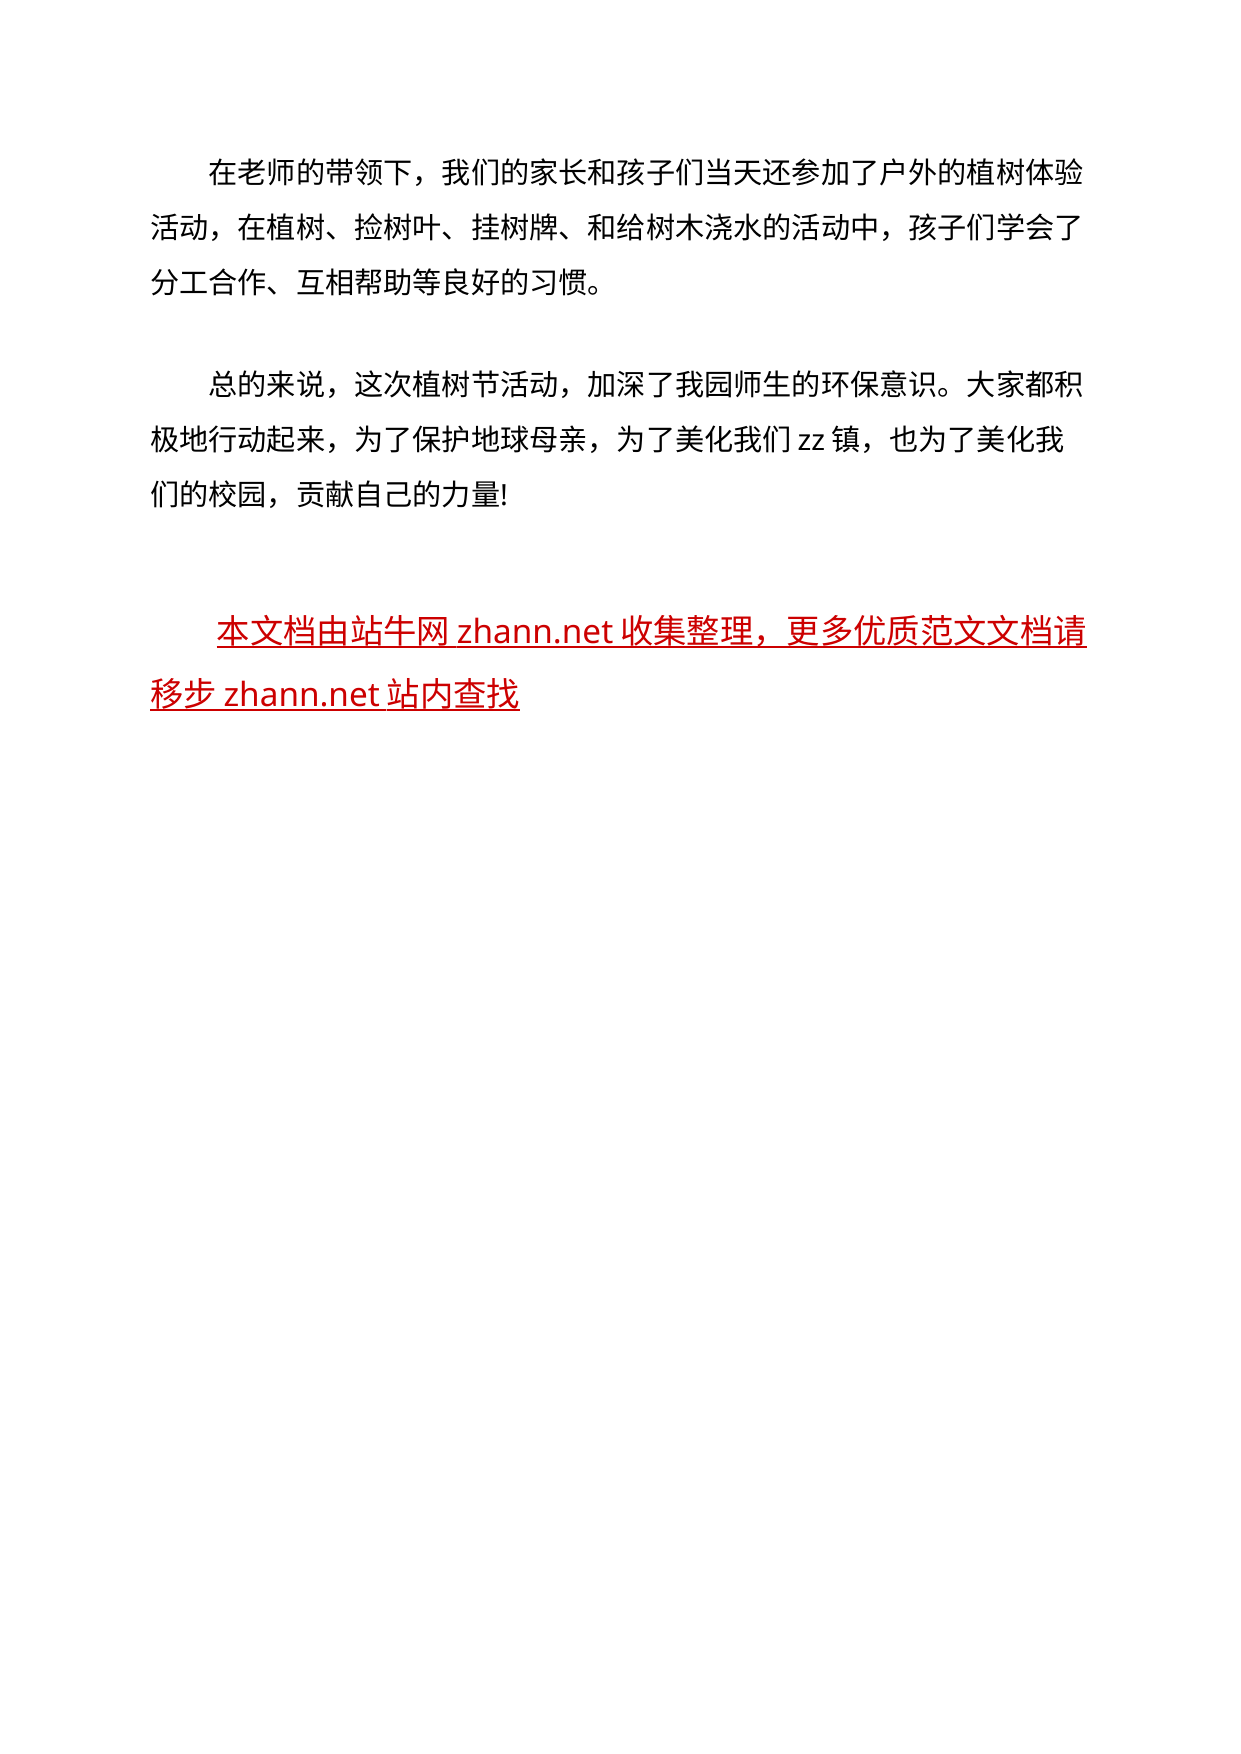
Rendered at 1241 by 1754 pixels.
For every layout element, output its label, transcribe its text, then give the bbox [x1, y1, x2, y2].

text 在老师的带领下，我们的家长和孩子们当天还参加了户外的植树体验活动，在植树、捡树叶、挂树牌、和给树木浇水的活动中，孩子们学会了分工合作、互相帮助等良好的习惯。 [150, 150, 1090, 302]
text 本文档由站牛网zhann.net收集整理，更多优质范文文档请移步zhann.net站内查找 [150, 605, 1090, 716]
text 总的来说，这次植树节活动，加深了我园师生的环保意识。大家都积极地行动起来，为了保护地球母亲，为了美化我们zz镇，也为了美化我们的校园，贡献自己的力量! [150, 362, 1090, 514]
